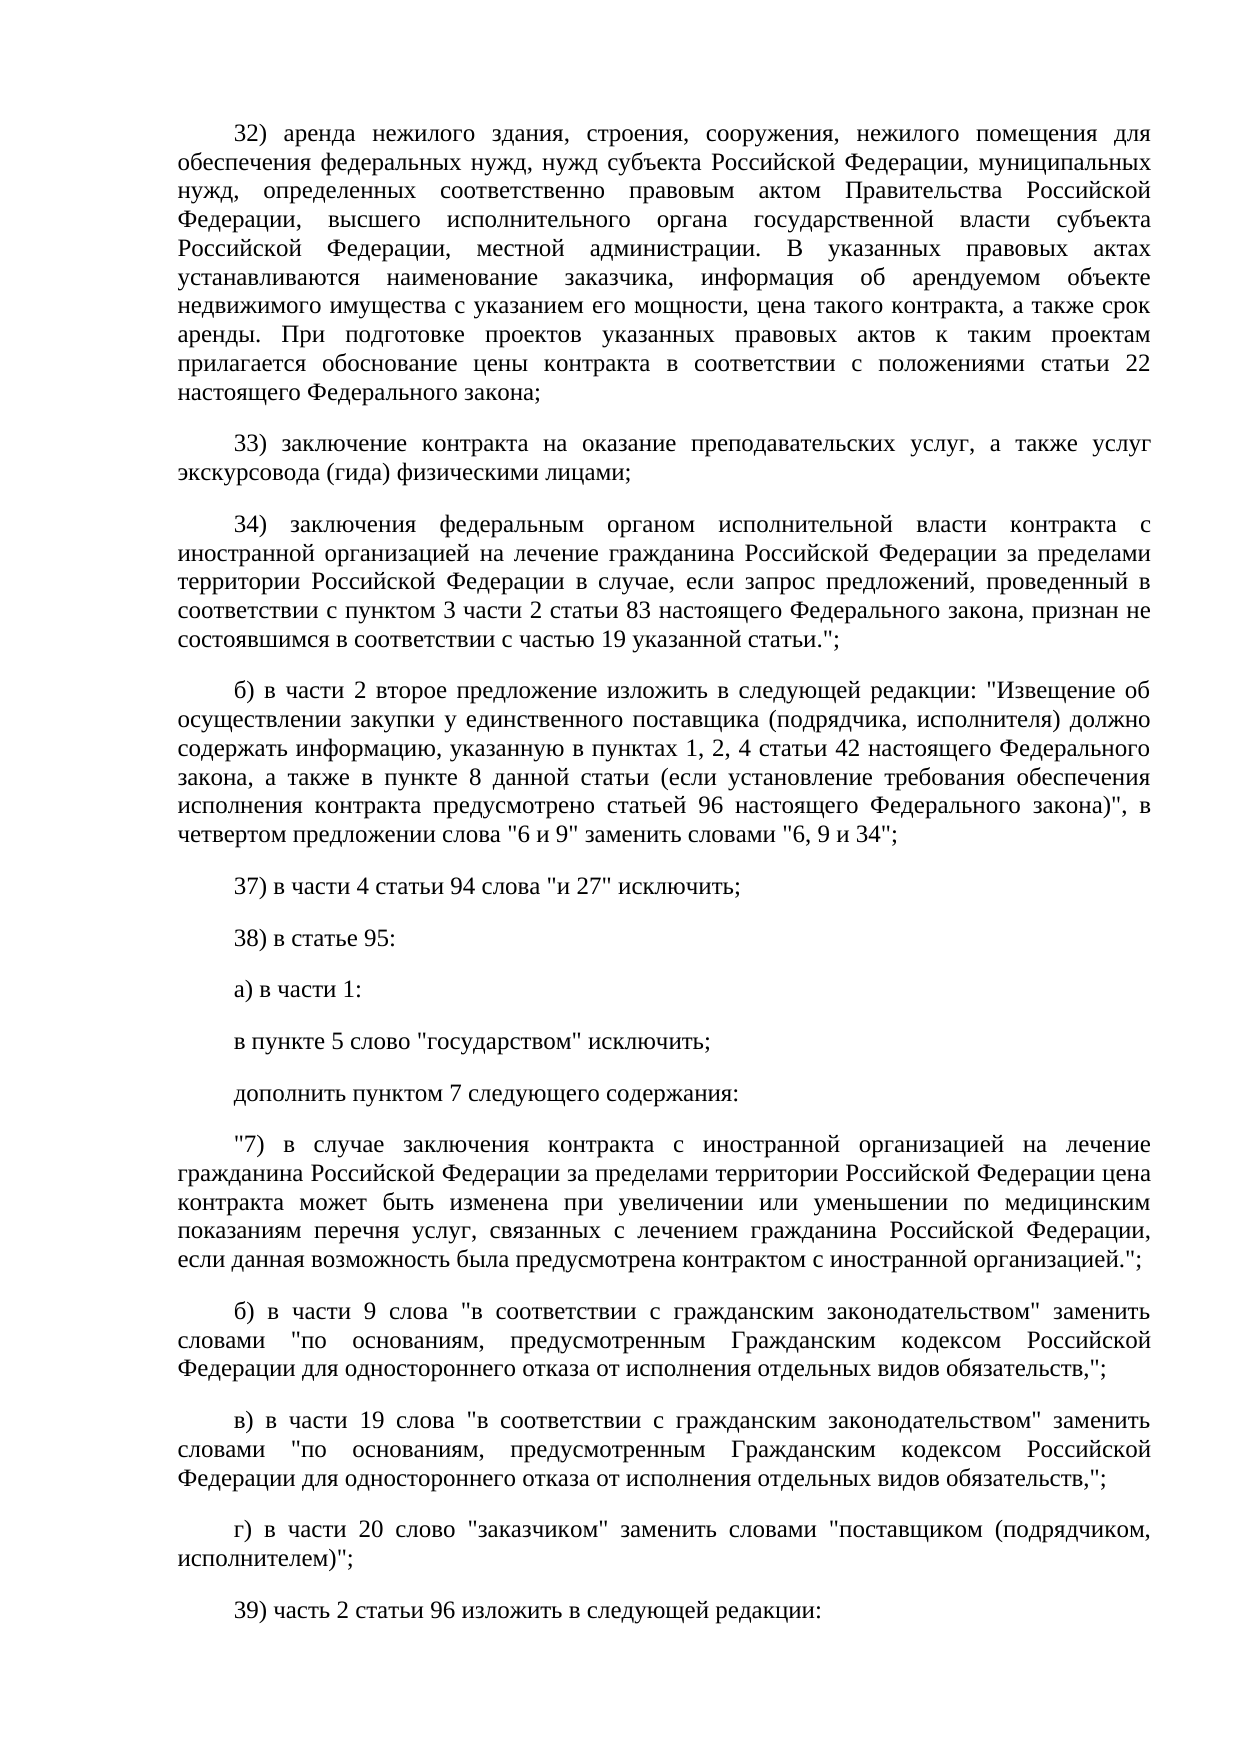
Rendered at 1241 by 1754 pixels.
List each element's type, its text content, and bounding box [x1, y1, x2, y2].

text 34) заключения федеральным органом исполнительной власти контракта с иностранной организацией на лечение гражданина Российской Федерации за пределами территории Российской Федерации в случае, если запрос предложений, проведенный в соответствии с пунктом 3 части 2 статьи 83 настоящего Федерального закона, признан не состоявшимся в соответствии с частью 19 указанной статьи."; [177, 509, 1152, 653]
text 39) часть 2 статьи 96 изложить в следующей редакции: [177, 1595, 1152, 1623]
text "7) в случае заключения контракта с иностранной организацией на лечение гражданина Российской Федерации за пределами территории Российской Федерации цена контракта может быть изменена при увеличении или уменьшении по медицинским показаниям перечня услуг, связанных с лечением гражданина Российской Федерации, если данная возможность была предусмотрена контрактом с иностранной организацией."; [177, 1129, 1152, 1273]
text 32) аренда нежилого здания, строения, сооружения, нежилого помещения для обеспечения федеральных нужд, нужд субъекта Российской Федерации, муниципальных нужд, определенных соответственно правовым актом Правительства Российской Федерации, высшего исполнительного органа государственной власти субъекта Российской Федерации, местной администрации. В указанных правовых актах устанавливаются наименование заказчика, информация об арендуемом объекте недвижимого имущества с указанием его мощности, цена такого контракта, а также срок аренды. При подготовке проектов указанных правовых актов к таким проектам прилагается обоснование цены контракта в соответствии с положениями статьи 22 настоящего Федерального закона; [177, 118, 1152, 406]
text 33) заключение контракта на оказание преподавательских услуг, а также услуг экскурсовода (гида) физическими лицами; [177, 428, 1152, 486]
text г) в части 20 слово "заказчиком" заменить словами "поставщиком (подрядчиком, исполнителем)"; [177, 1514, 1152, 1572]
text 38) в статье 95: [177, 923, 1152, 951]
text б) в части 2 второе предложение изложить в следующей редакции: "Извещение об осуществлении закупки у единственного поставщика (подрядчика, исполнителя) должно содержать информацию, указанную в пунктах 1, 2, 4 статьи 42 настоящего Федерального закона, а также в пункте 8 данной статьи (если установление требования обеспечения исполнения контракта предусмотрено статьей 96 настоящего Федерального закона)", в четвертом предложении слова "6 и 9" заменить словами "6, 9 и 34"; [177, 676, 1152, 848]
text дополнить пунктом 7 следующего содержания: [177, 1078, 1152, 1106]
text а) в части 1: [177, 974, 1152, 1003]
text в пункте 5 слово "государством" исключить; [177, 1026, 1152, 1055]
text в) в части 19 слова "в соответствии с гражданским законодательством" заменить словами "по основаниям, предусмотренным Гражданским кодексом Российской Федерации для одностороннего отказа от исполнения отдельных видов обязательств,"; [177, 1405, 1152, 1491]
text 37) в части 4 статьи 94 слова "и 27" исключить; [177, 871, 1152, 900]
text б) в части 9 слова "в соответствии с гражданским законодательством" заменить словами "по основаниям, предусмотренным Гражданским кодексом Российской Федерации для одностороннего отказа от исполнения отдельных видов обязательств,"; [177, 1296, 1152, 1382]
